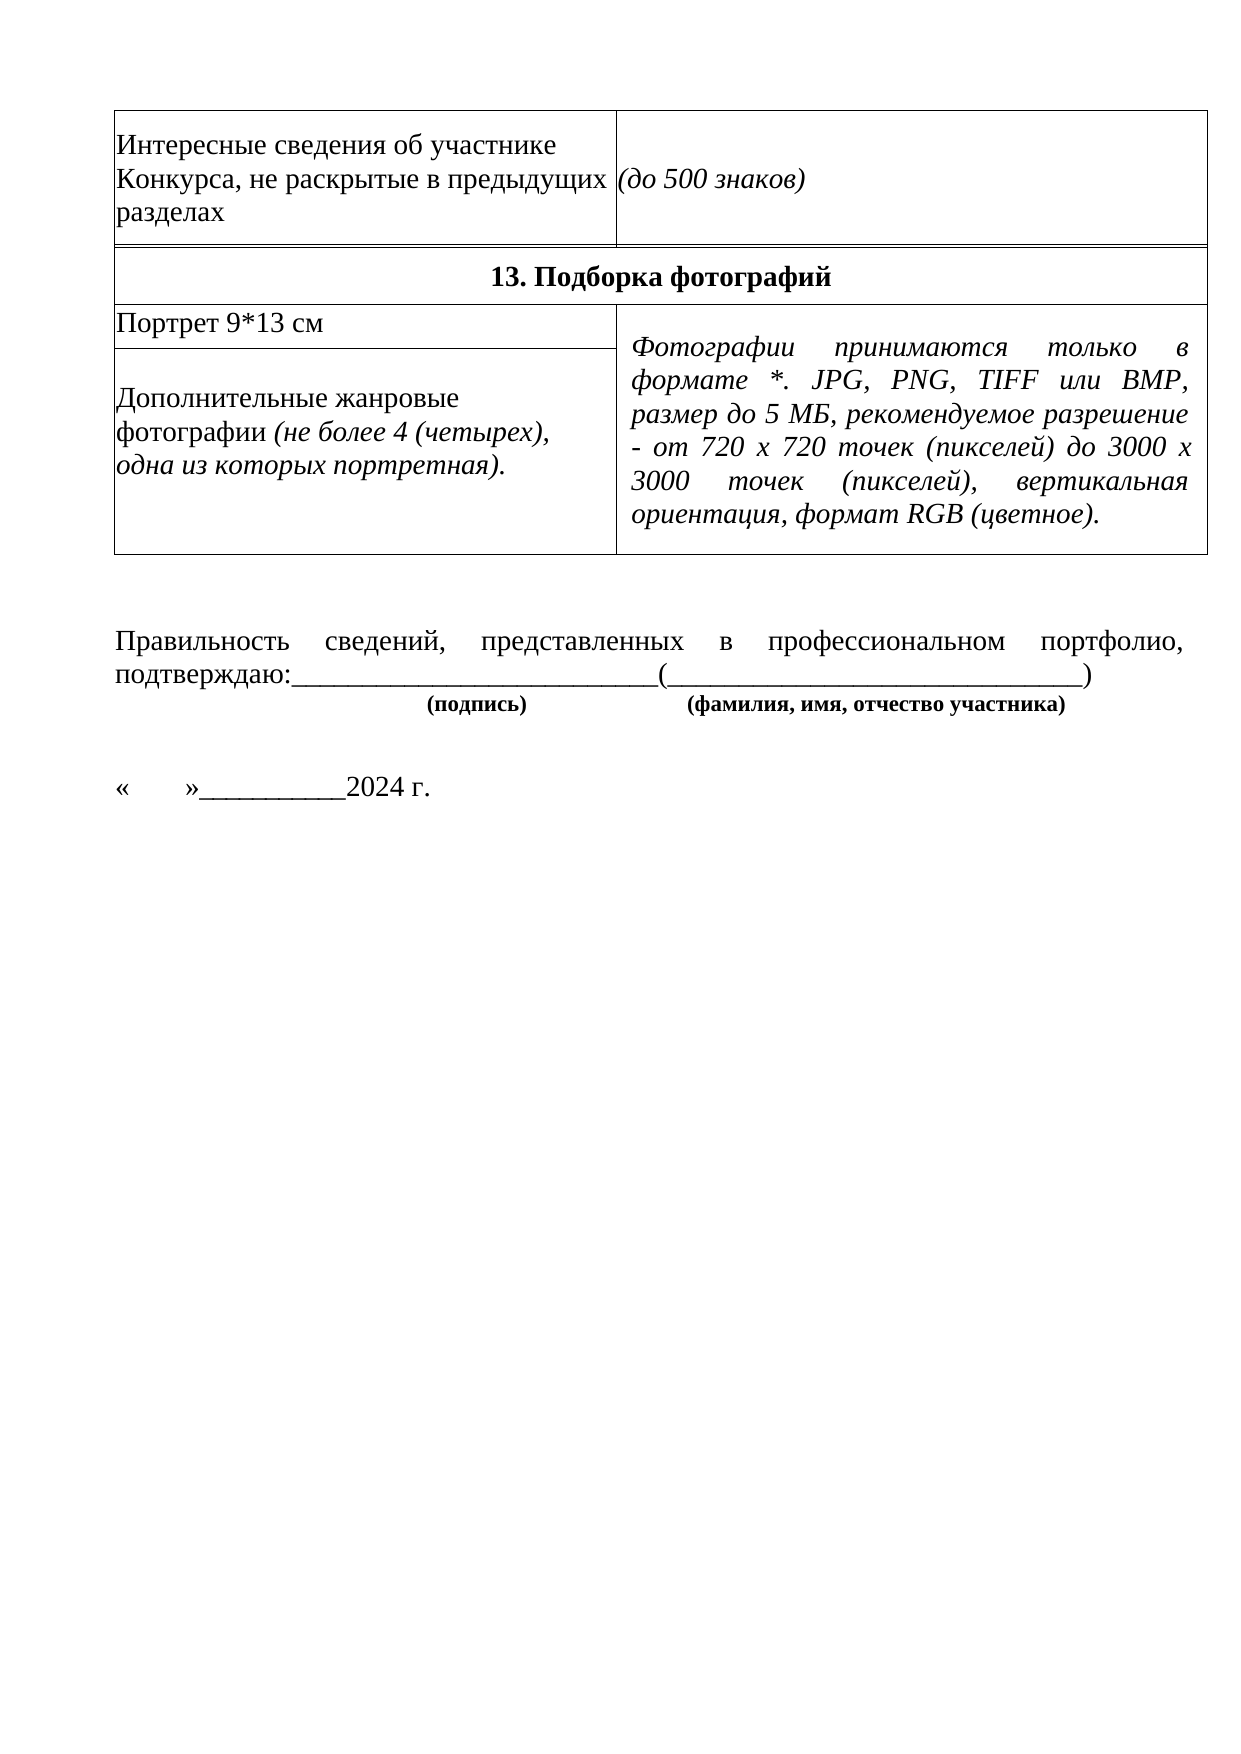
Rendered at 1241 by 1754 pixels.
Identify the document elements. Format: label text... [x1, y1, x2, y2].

table_cell Дополнительные жанровые фотографии (не более 4 (четырех), одна из которых портретная). [115, 349, 616, 554]
table_cell Портрет 9*13 см [115, 305, 616, 348]
text (подпись) (фамилия, имя, отчество участника) [308, 690, 1184, 717]
table_cell Интересные сведения об участнике Конкурса, не раскрытые в предыдущих разделах [115, 111, 616, 244]
table_cell (до 500 знаков) [617, 111, 1207, 244]
text Правильность сведений, представленных в профессиональном портфолио, подтверждаю: ( ) [115, 623, 1184, 690]
text « » 2024 г. [115, 769, 1184, 803]
table_cell Фотографии принимаются только в формате *. JPG, PNG, TIFF или BMP, размер до 5 МБ, рекомендуемое разрешение - от 720 x 720 точек (пикселей) до 3000 x 3000 точек (пикселей), вертикальная ориентация, формат RGB (цветное). [617, 305, 1207, 554]
table_cell 13. Подборка фотографий [115, 248, 1207, 304]
